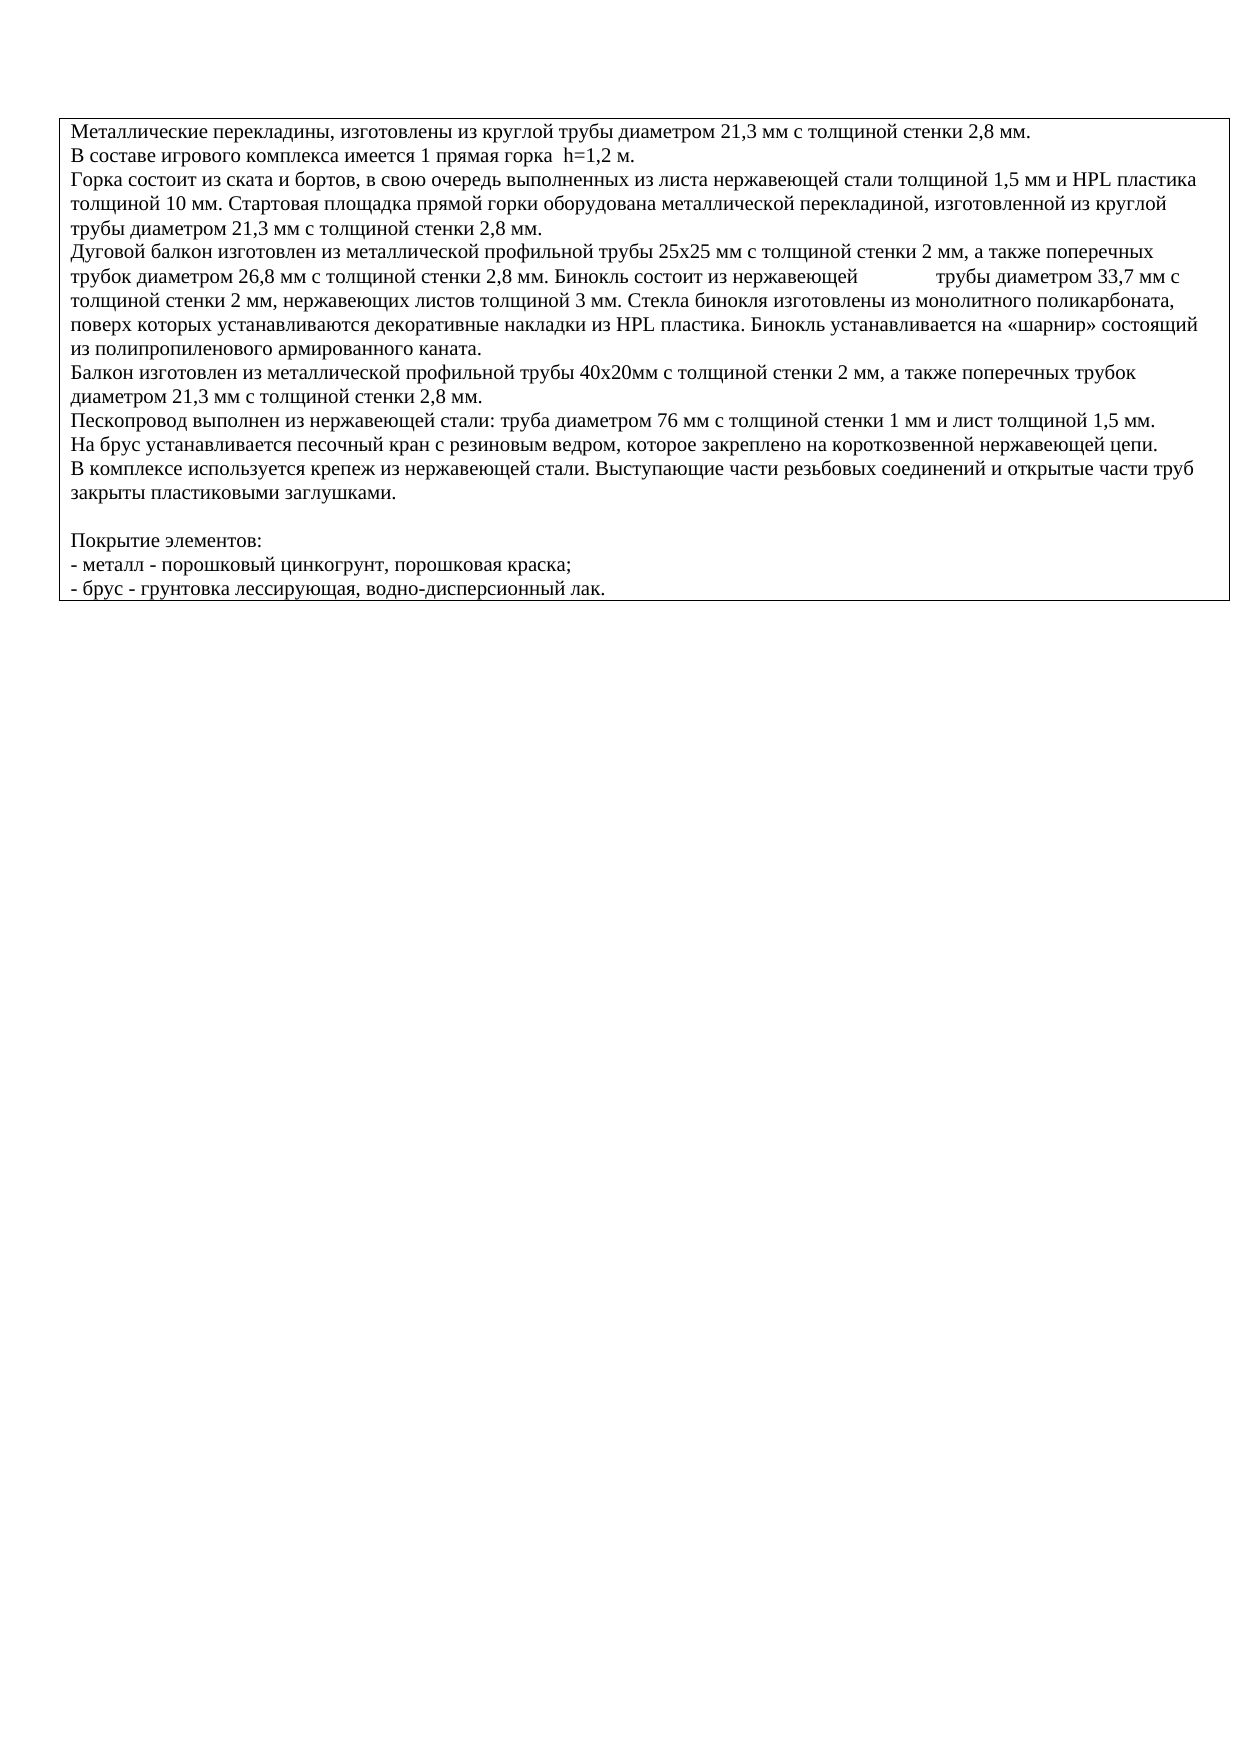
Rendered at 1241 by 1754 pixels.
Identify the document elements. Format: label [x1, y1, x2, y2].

table_cell [60, 119, 1229, 600]
